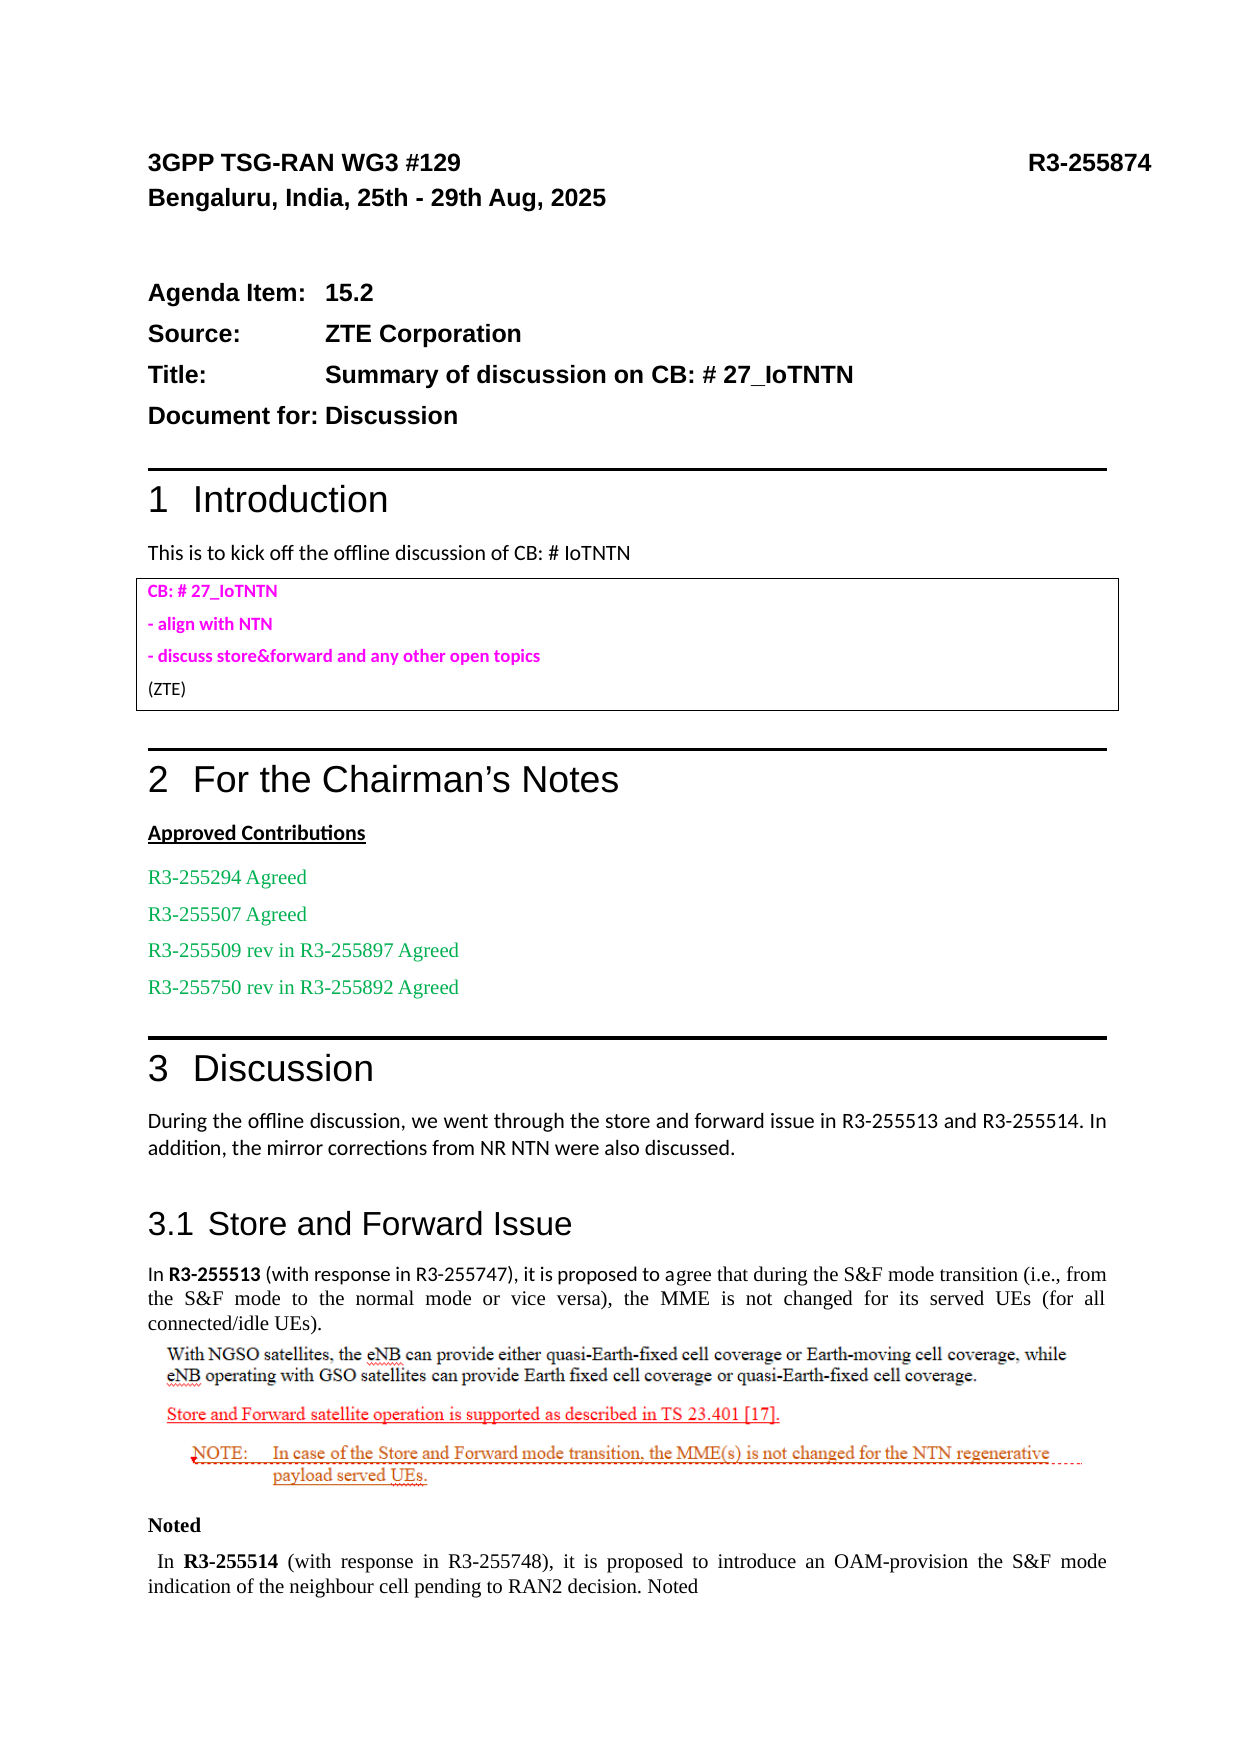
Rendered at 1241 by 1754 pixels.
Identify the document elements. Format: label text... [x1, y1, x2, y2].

text 3GPP TSG-RAN WG3 #129 R3-255874 [148, 148, 1107, 176]
text During the offline discussion, we went through the store and forward issue in R3-255513 and R3-255514. In addition, the mirror corrections from NR NTN were also discussed. [148, 1108, 1107, 1161]
subtitle Store and Forward Issue [148, 1204, 1107, 1242]
text In R3-255513 (with response in R3-255747), it is proposed to agree that during the S&F mode transition (i.e., from the S&F mode to the normal mode or vice versa), the MME is not changed for its served UEs (for all connected/idle UEs). [148, 1261, 1107, 1336]
text Approved Contributions [148, 819, 1107, 846]
text Source: ZTE Corporation [148, 319, 1107, 348]
text Noted [148, 1513, 1107, 1537]
subtitle Discussion [148, 1040, 1107, 1089]
text R3-255294 Agreed [148, 865, 1107, 889]
text Document for: Discussion [148, 401, 1107, 430]
text Bengaluru, India, 25th - 29th Aug, 2025 [148, 183, 1107, 211]
subtitle For the Chairman’s Notes [148, 751, 1107, 801]
text R3-255507 Agreed [148, 902, 1107, 926]
text This is to kick off the offline discussion of CB: # IoTNTN [148, 539, 1107, 566]
picture [147, 1335, 1082, 1501]
subtitle Introduction [148, 471, 1107, 520]
text R3-255509 rev in R3-255897 Agreed [148, 938, 1107, 962]
text In R3-255514 (with response in R3-255748), it is proposed to introduce an OAM-provision the S&F mode indication of the neighbour cell pending to RAN2 decision. Noted [148, 1549, 1107, 1598]
text Title: Summary of discussion on CB: # 27_IoTNTN [148, 360, 1107, 389]
text R3-255750 rev in R3-255892 Agreed [148, 975, 1107, 999]
table_header CB: # 27_IoTNTN - align with NTN - discuss store&forward and any other open topics (ZTE) [137, 579, 1118, 710]
text Agenda Item: 15.2 [148, 278, 1107, 306]
